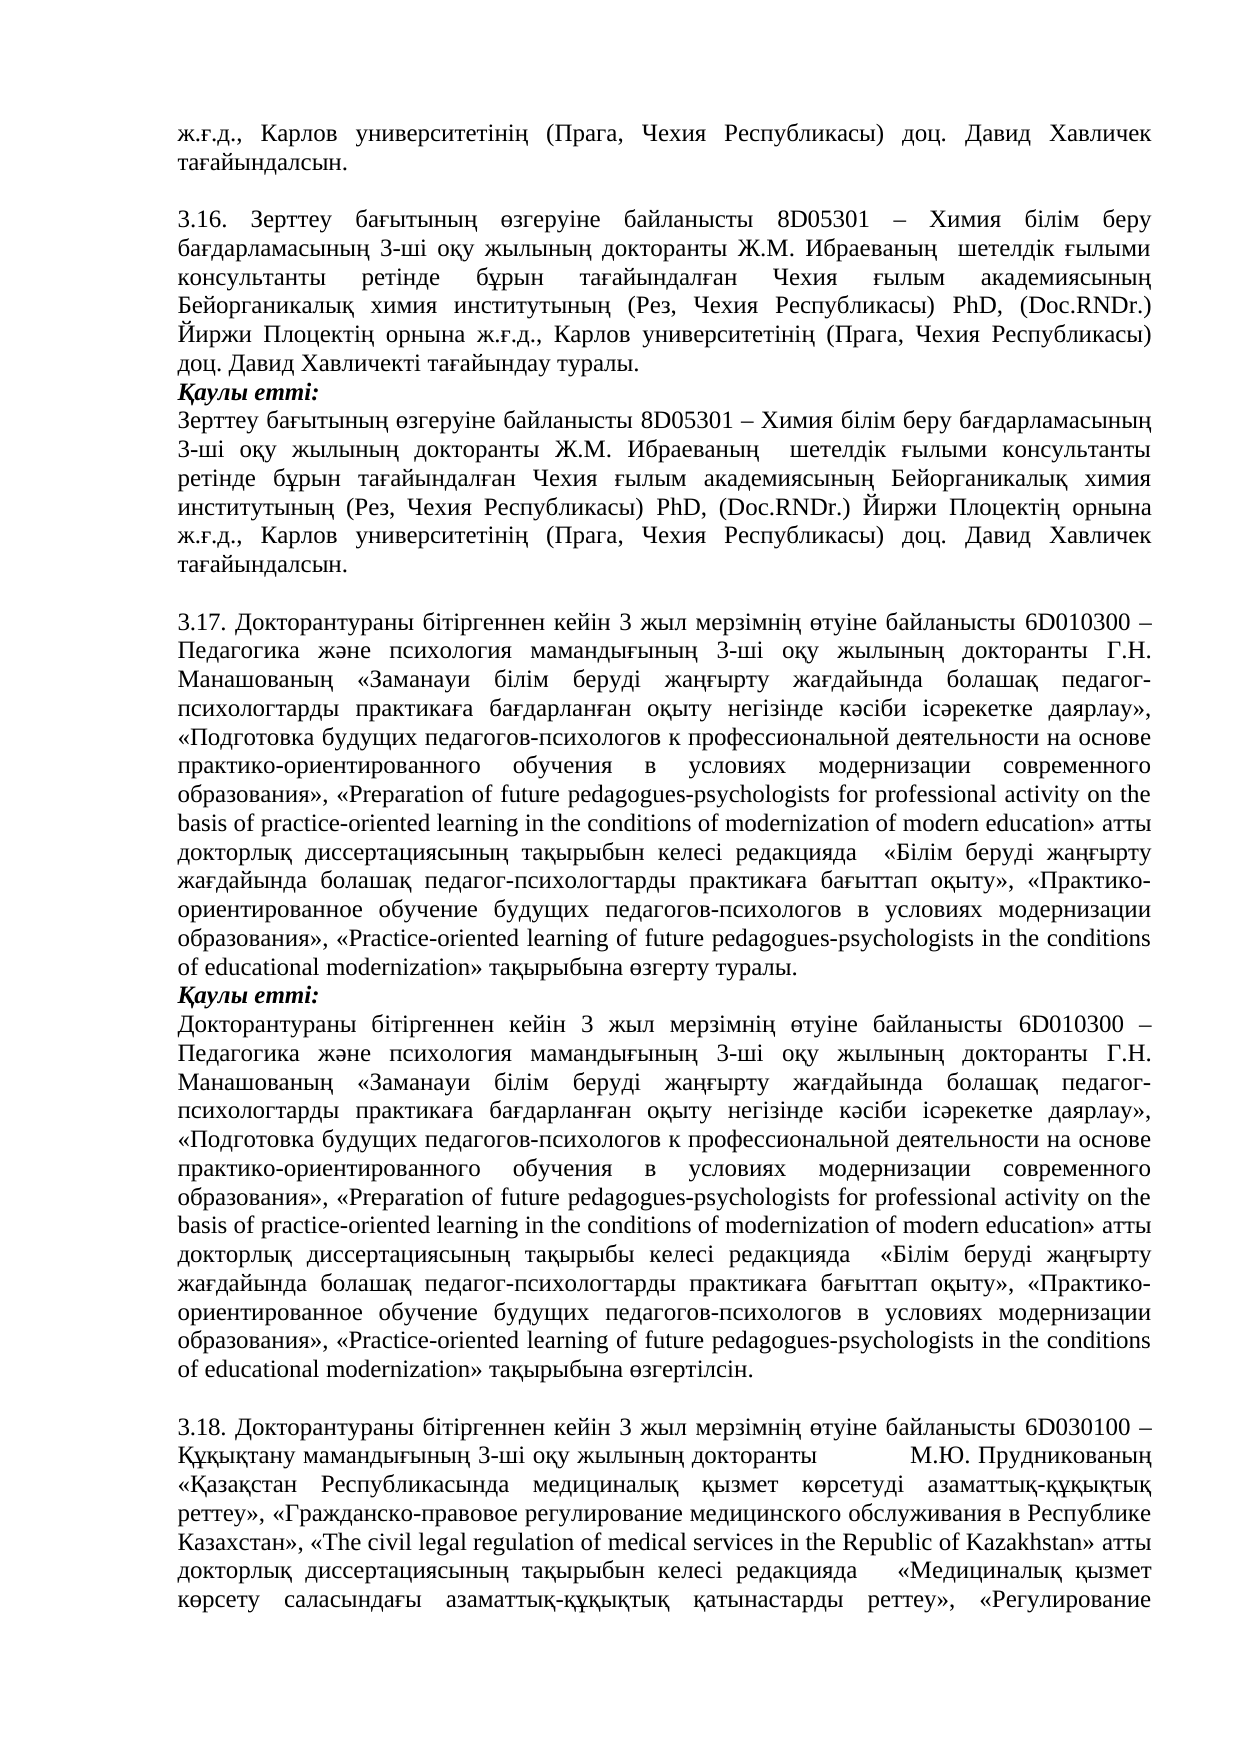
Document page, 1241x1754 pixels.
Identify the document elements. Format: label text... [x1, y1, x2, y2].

text Зерттеу бағытының өзгеруіне байланысты 8D05301 – Химия білім беру бағдарламасының 3-ші оқу жылының докторанты Ж.М. Ибраеваның шетелдік ғылыми консультанты ретінде бұрын тағайындалған Чехия ғылым академиясының Бейорганикалық химия институтының (Рез, Чехия Республикасы) PhD, (Doc.RNDr.) Йиржи Плоцектің орнына ж.ғ.д., Карлов университетінің (Прага, Чехия Республикасы) доц. Давид Хавличек тағайындалсын. [177, 406, 1152, 578]
text 3.16. Зерттеу бағытының өзгеруіне байланысты 8D05301 – Химия білім беру бағдарламасының 3-ші оқу жылының докторанты Ж.М. Ибраеваның шетелдік ғылыми консультанты ретінде бұрын тағайындалған Чехия ғылым академиясының Бейорганикалық химия институтының (Рез, Чехия Республикасы) PhD, (Doc.RNDr.) Йиржи Плоцектің орнына ж.ғ.д., Карлов университетінің (Прага, Чехия Республикасы) доц. Давид Хавличекті тағайындау туралы. [177, 204, 1152, 377]
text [177, 118, 1152, 176]
text Докторантураны бітіргеннен кейін 3 жыл мерзімнің өтуіне байланысты 6D010300 – Педагогика және психология мамандығының 3-ші оқу жылының докторанты Г.Н. Манашованың «Заманауи білім беруді жаңғырту жағдайында болашақ педагог-психологтарды практикаға бағдарланған оқыту негізінде кәсіби ісәрекетке даярлау», «Подготовка будущих педагогов-психологов к профессиональной деятельности на основе практико-ориентированного обучения в условиях модернизации современного образования», «Preparation of future pedagogues-psychologists for professional activity on the basis of practice-oriented learning in the conditions of modernization of modern education» атты докторлық диссертациясының тақырыбы келесі редакцияда «Білім беруді жаңғырту жағдайында болашақ педагог-психологтарды практикаға бағыттап оқыту», «Практико-ориентированное обучение будущих педагогов-психологов в условиях модернизации образования», «Practice-oriented learning of future pedagogues-psychologists in the conditions of educational modernization» тақырыбына өзгертілсін. [177, 1009, 1152, 1383]
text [177, 1412, 1152, 1613]
text Қаулы етті: [177, 377, 1152, 406]
text Қаулы етті: [177, 981, 1152, 1009]
text 3.17. Докторантураны бітіргеннен кейін 3 жыл мерзімнің өтуіне байланысты 6D010300 – Педагогика және психология мамандығының 3-ші оқу жылының докторанты Г.Н. Манашованың «Заманауи білім беруді жаңғырту жағдайында болашақ педагог-психологтарды практикаға бағдарланған оқыту негізінде кәсіби ісәрекетке даярлау», «Подготовка будущих педагогов-психологов к профессиональной деятельности на основе практико-ориентированного обучения в условиях модернизации современного образования», «Preparation of future pedagogues-psychologists for professional activity on the basis of practice-oriented learning in the conditions of modernization of modern education» атты докторлық диссертациясының тақырыбын келесі редакцияда «Білім беруді жаңғырту жағдайында болашақ педагог-психологтарды практикаға бағыттап оқыту», «Практико-ориентированное обучение будущих педагогов-психологов в условиях модернизации образования», «Practice-oriented learning of future pedagogues-psychologists in the conditions of educational modernization» тақырыбына өзгерту туралы. [177, 607, 1152, 981]
